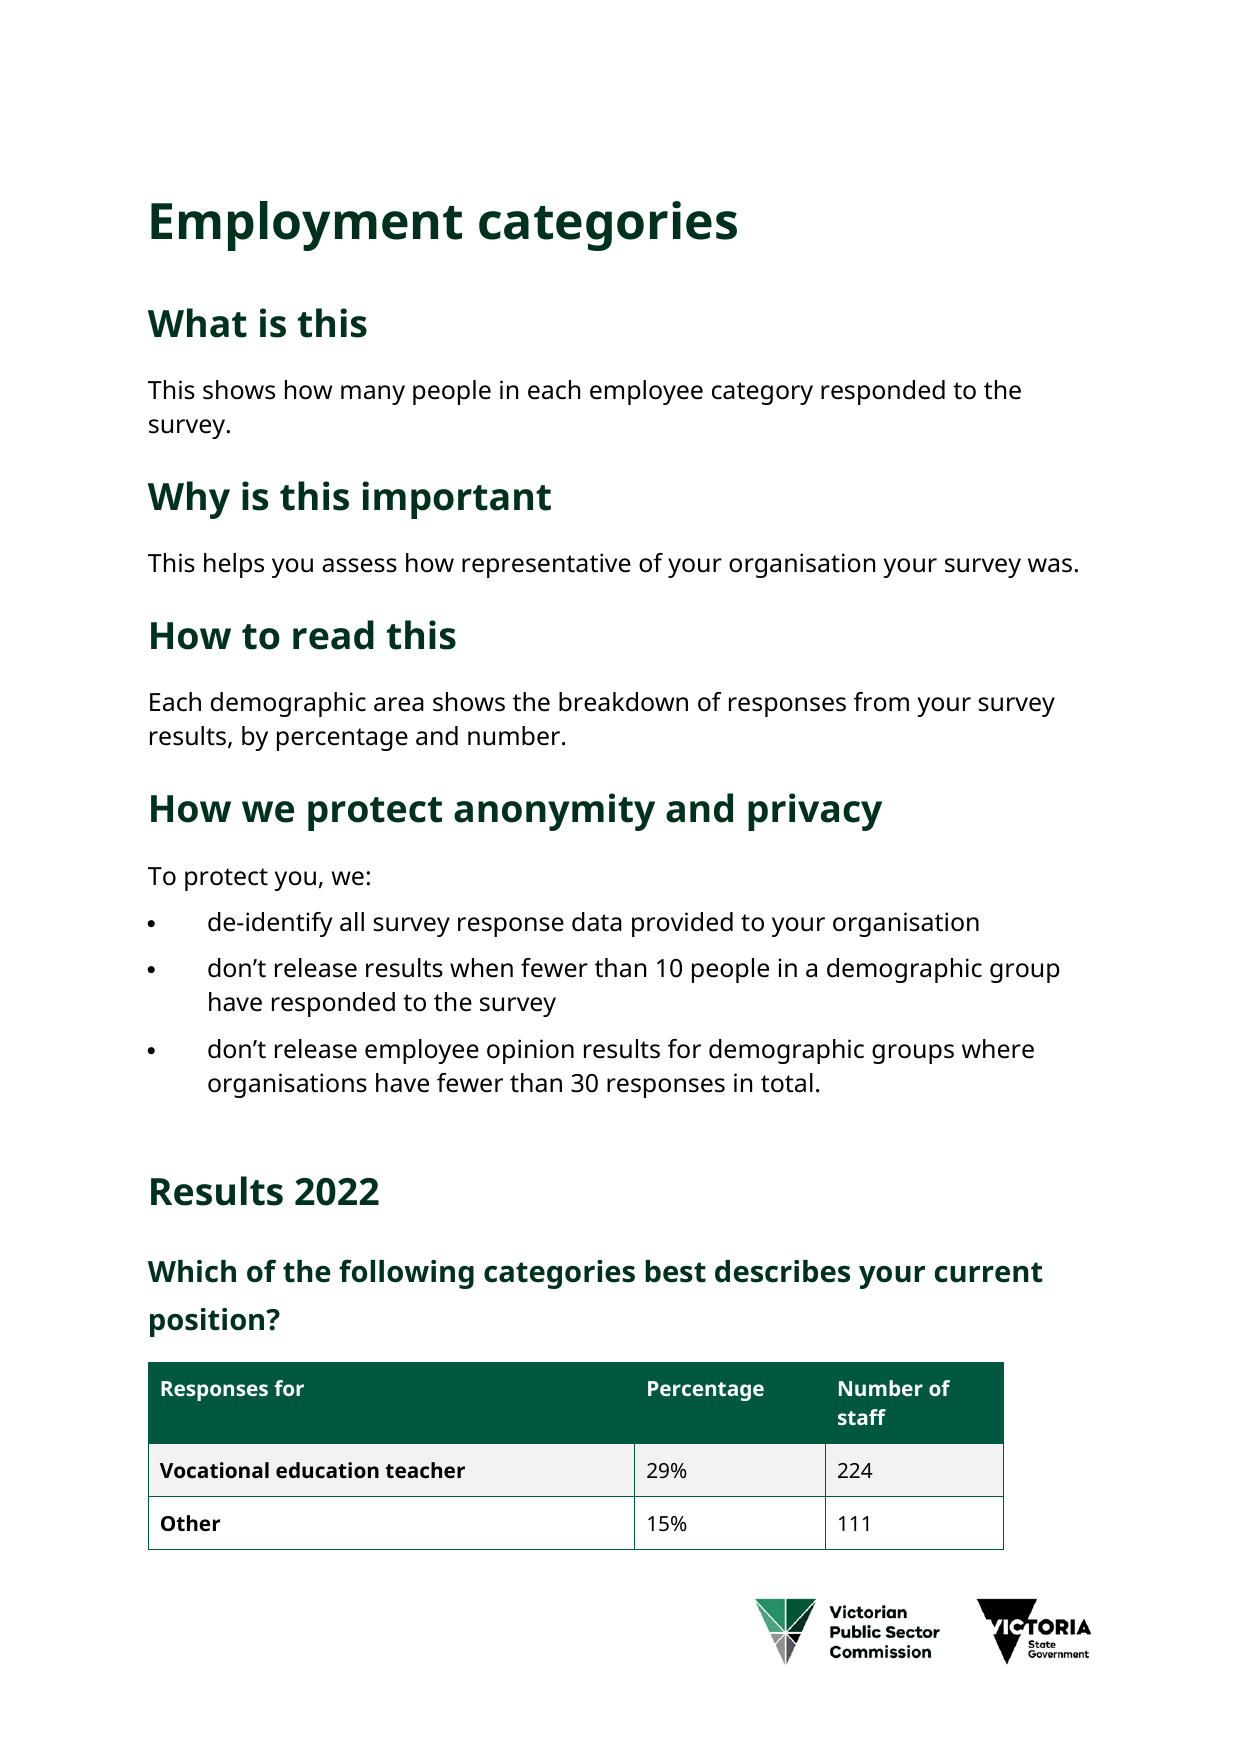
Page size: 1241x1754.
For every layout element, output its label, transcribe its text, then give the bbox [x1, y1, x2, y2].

list de-identify all survey response data provided to your organisation [148, 904, 1092, 939]
text This helps you assess how representative of your organisation your survey was. [148, 546, 1092, 580]
text To protect you, we: [148, 858, 1092, 892]
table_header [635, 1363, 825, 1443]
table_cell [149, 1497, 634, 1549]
subtitle Why is this important [148, 470, 1092, 521]
text This shows how many people in each employee category responded to the survey. [148, 373, 1092, 441]
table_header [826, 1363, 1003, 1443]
subtitle How to read this [148, 609, 1092, 660]
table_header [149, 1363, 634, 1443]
text Each demographic area shows the breakdown of responses from your survey results, by percentage and number. [148, 685, 1092, 753]
list don’t release employee opinion results for demographic groups where organisations have fewer than 30 responses in total. [148, 1032, 1092, 1100]
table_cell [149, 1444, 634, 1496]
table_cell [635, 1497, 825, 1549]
list don’t release results when fewer than 10 people in a demographic group have responded to the survey [148, 951, 1092, 1019]
subtitle Employment categories [148, 186, 1092, 254]
subtitle Results 2022 [148, 1165, 1092, 1216]
subtitle What is this [148, 297, 1092, 348]
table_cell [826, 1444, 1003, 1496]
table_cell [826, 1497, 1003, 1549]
subtitle Which of the following categories best describes your current position? [148, 1252, 1092, 1339]
picture [754, 1598, 1093, 1666]
subtitle How we protect anonymity and privacy [148, 782, 1092, 833]
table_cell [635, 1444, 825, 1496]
